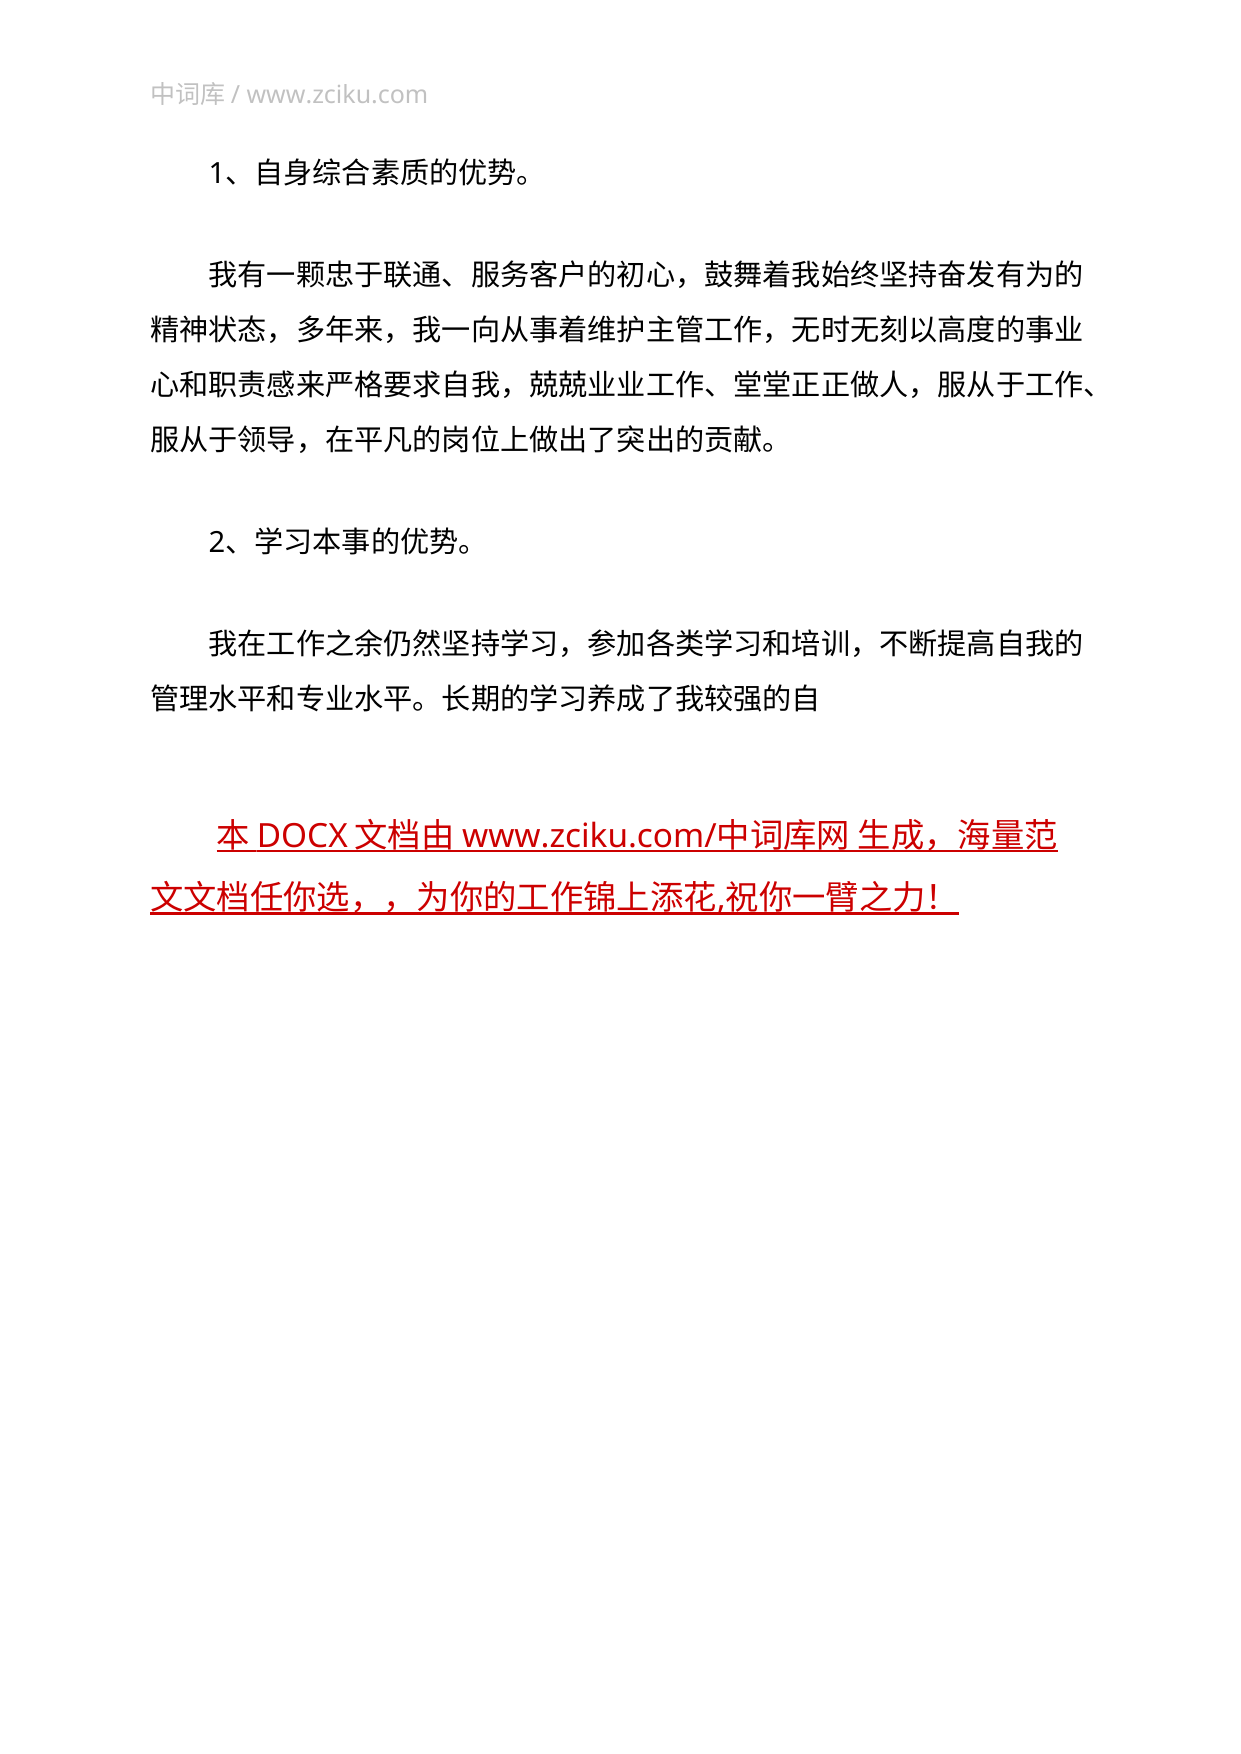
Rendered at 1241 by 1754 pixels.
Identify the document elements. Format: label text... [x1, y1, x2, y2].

text 我在工作之余仍然坚持学习，参加各类学习和培训，不断提高自我的管理水平和专业水平。长期的学习养成了我较强的自 [150, 620, 1090, 718]
text 2、学习本事的优势。 [150, 518, 1090, 561]
text 1、自身综合素质的优势。 [150, 150, 1090, 192]
text 本DOCX文档由 www.zciku.com/中词库网 生成，海量范文文档任你选，，为你的工作锦上添花,祝你一臂之力！ [150, 808, 1090, 919]
text 我有一颗忠于联通、服务客户的初心，鼓舞着我始终坚持奋发有为的精神状态，多年来，我一向从事着维护主管工作，无时无刻以高度的事业心和职责感来严格要求自我，兢兢业业工作、堂堂正正做人，服从于工作、服从于领导，在平凡的岗位上做出了突出的贡献。 [150, 252, 1090, 459]
